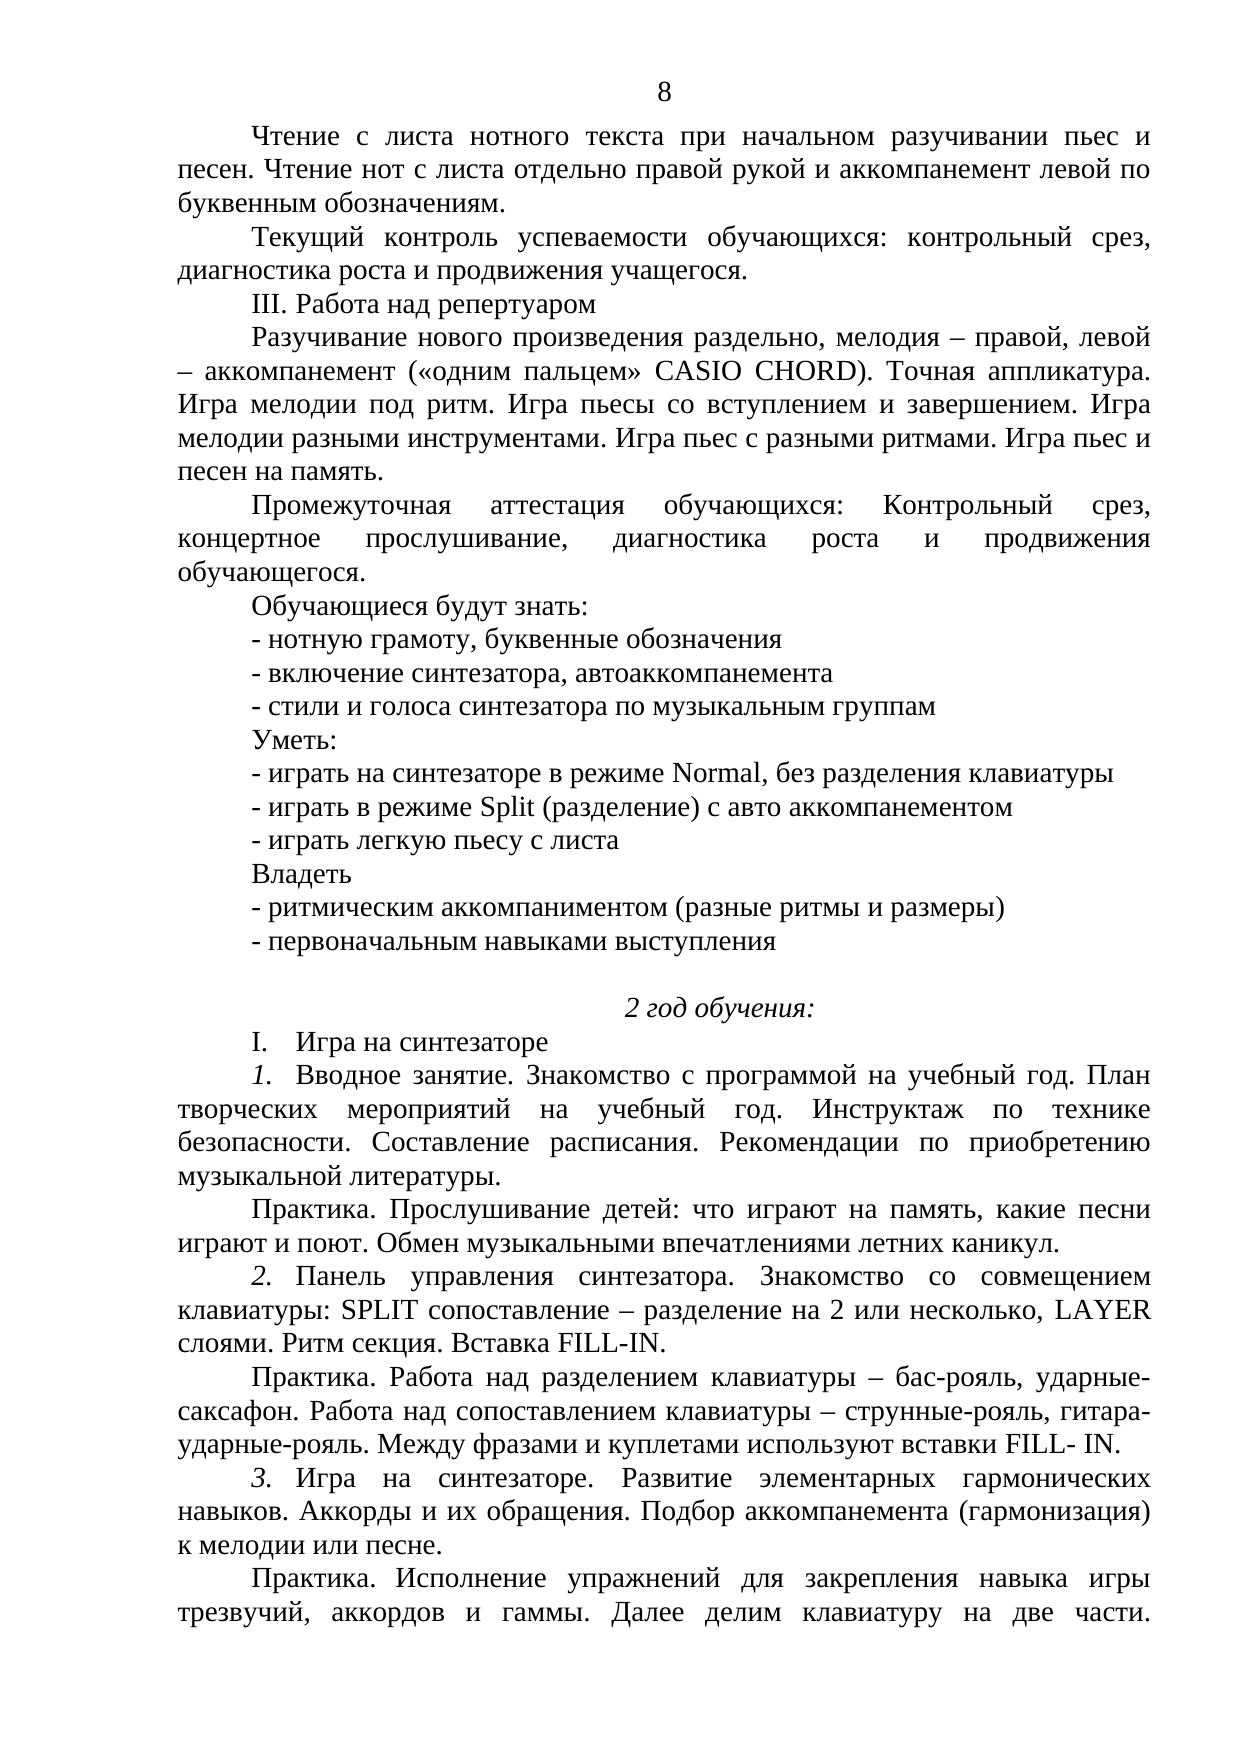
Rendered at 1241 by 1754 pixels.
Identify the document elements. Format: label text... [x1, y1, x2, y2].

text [177, 1560, 1152, 1627]
text Чтение с листа нотного текста при начальном разучивании пьес и песен. Чтение нот с листа отдельно правой рукой и аккомпанемент левой по буквенным обозначениям. [177, 118, 1152, 219]
text - первоначальным навыками выступления [251, 923, 1152, 957]
list Игра на синтезаторе. Развитие элементарных гармонических навыков. Аккорды и их обращения. Подбор аккомпанемента (гармонизация) к мелодии или песне. [177, 1460, 1152, 1560]
text - играть на синтезаторе в режиме Normal, без разделения клавиатуры [251, 755, 1152, 789]
text - включение синтезатора, автоаккомпанемента [177, 655, 1152, 688]
text Обучающиеся будут знать: [177, 588, 1152, 621]
text - играть легкую пьесу с листа [251, 822, 1152, 856]
text Практика. Прослушивание детей: что играют на память, какие песни играют и поют. Обмен музыкальными впечатлениями летних каникул. [177, 1191, 1152, 1258]
list Вводное занятие. Знакомство с программой на учебный год. План творческих мероприятий на учебный год. Инструктаж по технике безопасности. Составление расписания. Рекомендации по приобретению музыкальной литературы. [177, 1057, 1152, 1191]
text - нотную грамоту, буквенные обозначения [177, 621, 1152, 655]
text Практика. Работа над разделением клавиатуры – бас-рояль, ударные-саксафон. Работа над сопоставлением клавиатуры – струнные-рояль, гитара-ударные-рояль. Между фразами и куплетами используют вставки FILL- IN. [177, 1359, 1152, 1460]
list Работа над репертуаром [177, 286, 1152, 319]
text Разучивание нового произведения раздельно, мелодия – правой, левой – аккомпанемент («одним пальцем» CASIO CHORD). Точная аппликатура. Игра мелодии под ритм. Игра пьесы со вступлением и завершением. Игра мелодии разными инструментами. Игра пьес с разными ритмами. Игра пьес и песен на память. [177, 319, 1152, 487]
text - стили и голоса синтезатора по музыкальным группам [177, 688, 1152, 722]
list Игра на синтезаторе [177, 1024, 1152, 1057]
list Панель управления синтезатора. Знакомство со совмещением клавиатуры: SPLIT сопоставление – разделение на 2 или несколько, LAYER cлоями. Ритм секция. Вставка FILL-IN. [177, 1258, 1152, 1359]
text Уметь: [177, 722, 1152, 755]
text Промежуточная аттестация обучающихся: Контрольный срез, концертное прослушивание, диагностика роста и продвижения обучающегося. [177, 487, 1152, 588]
text Владеть [251, 856, 1152, 889]
text Текущий контроль успеваемости обучающихся: контрольный срез, диагностика роста и продвижения учащегося. [177, 219, 1152, 286]
text - ритмическим аккомпаниментом (разные ритмы и размеры) [251, 889, 1152, 923]
text 2 год обучения: [288, 990, 1152, 1024]
text - играть в режиме Split (разделение) с авто аккомпанементом [251, 789, 1152, 822]
